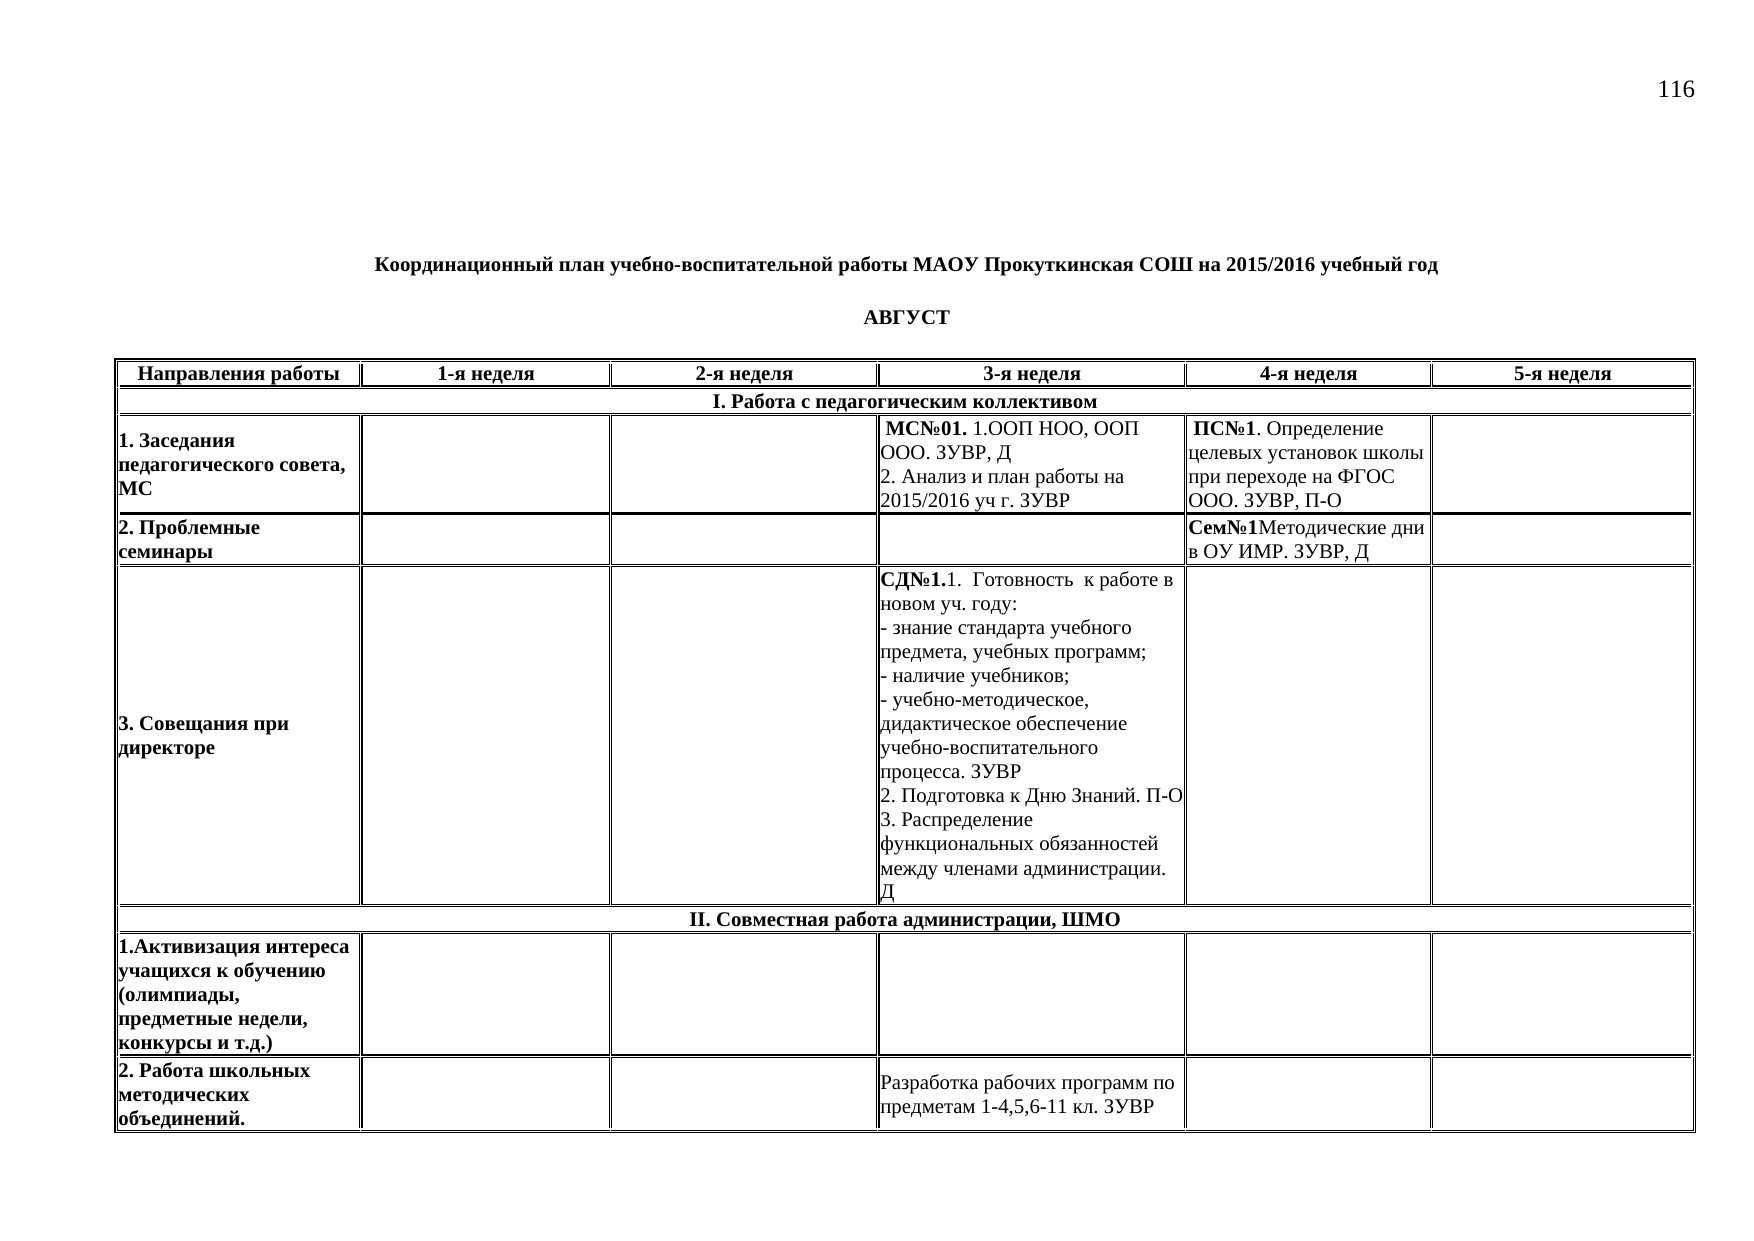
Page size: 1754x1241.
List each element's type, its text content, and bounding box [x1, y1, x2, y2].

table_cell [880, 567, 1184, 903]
text Координационный план учебно-воспитательной работы МАОУ Прокуткинская СОШ на 2015/2016 учебный год [118, 252, 1695, 276]
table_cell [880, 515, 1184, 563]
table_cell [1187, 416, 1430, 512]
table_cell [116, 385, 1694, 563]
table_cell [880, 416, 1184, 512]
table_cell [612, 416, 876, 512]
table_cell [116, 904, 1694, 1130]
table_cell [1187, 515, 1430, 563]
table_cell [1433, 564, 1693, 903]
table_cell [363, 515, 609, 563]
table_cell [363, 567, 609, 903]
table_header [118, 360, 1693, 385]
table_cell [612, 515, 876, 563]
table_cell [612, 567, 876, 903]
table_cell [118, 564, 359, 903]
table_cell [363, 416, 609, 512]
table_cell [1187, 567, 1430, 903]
text АВГУСТ [118, 305, 1695, 329]
